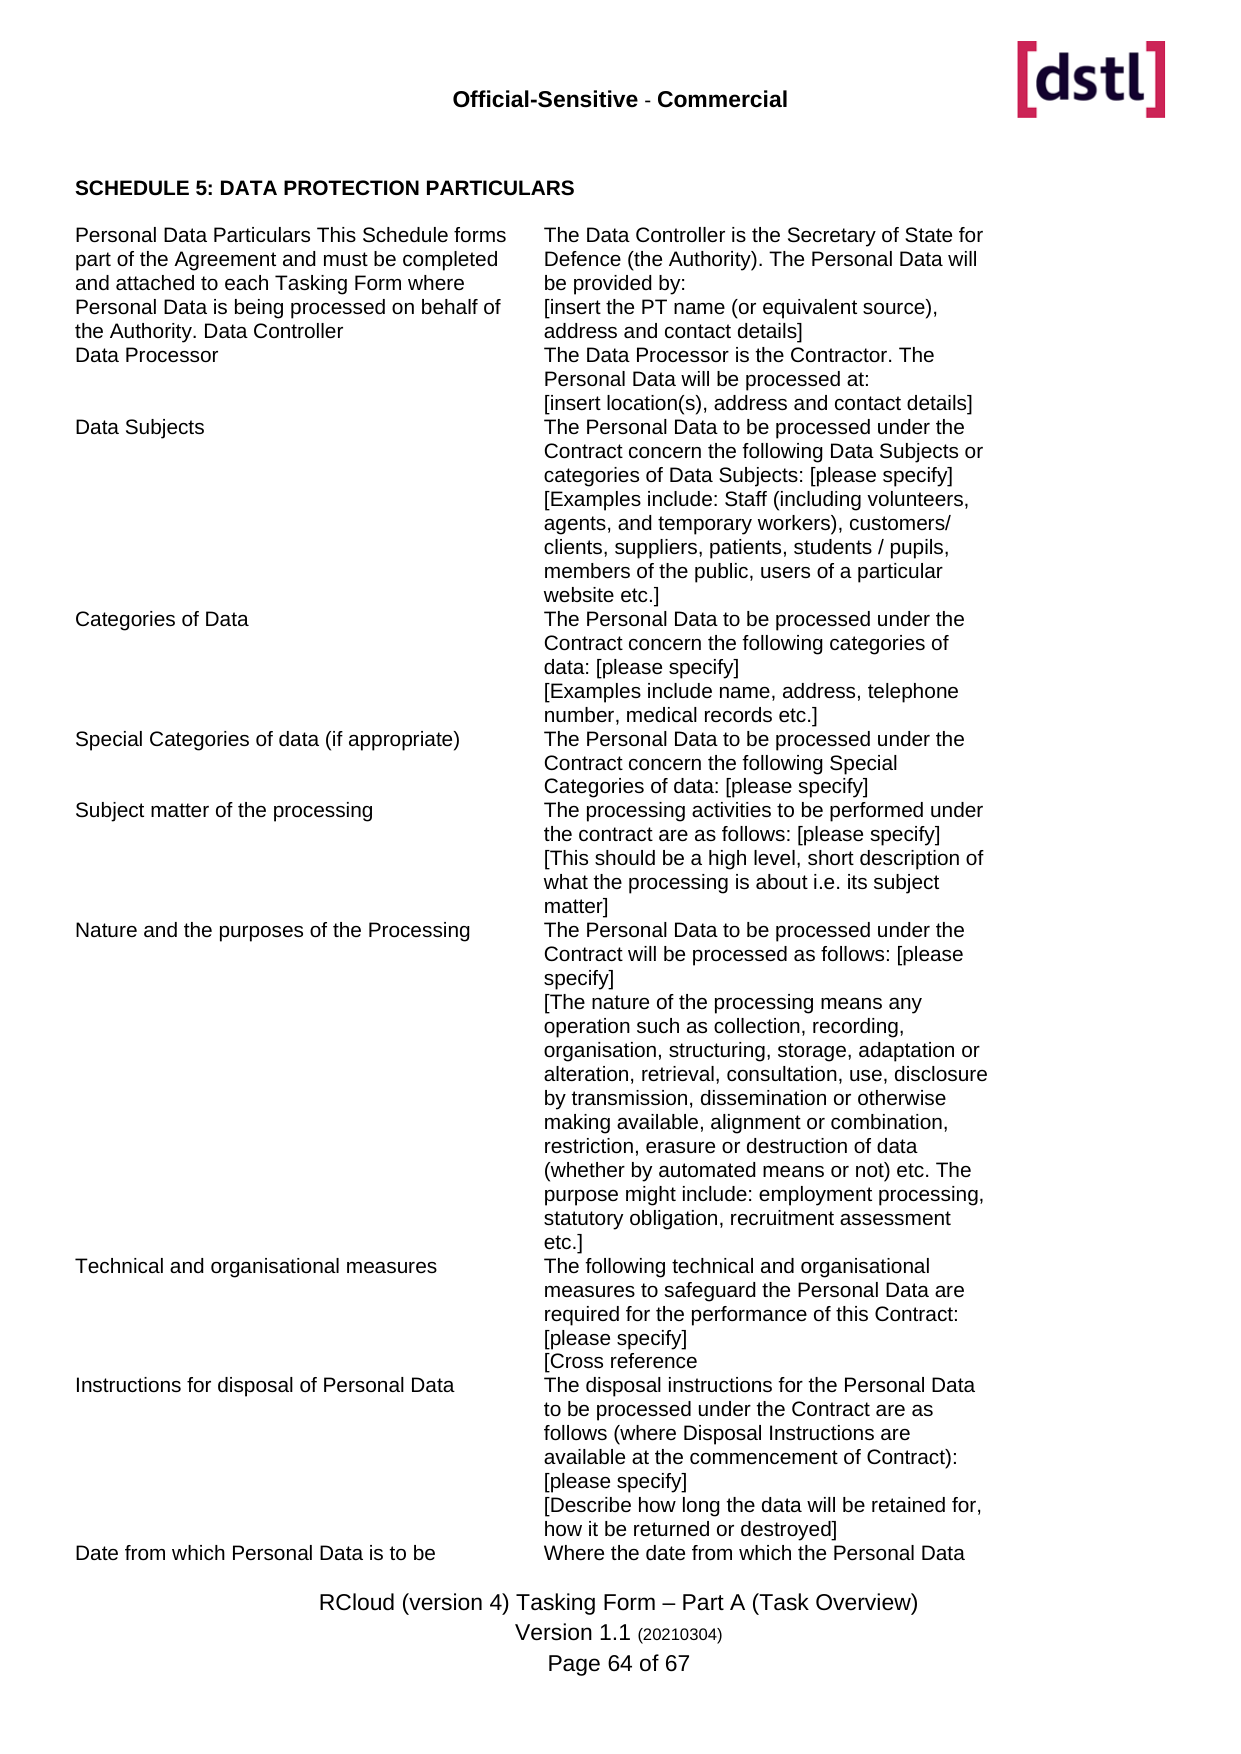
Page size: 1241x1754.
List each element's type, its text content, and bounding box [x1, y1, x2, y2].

table_cell The processing activities to be performed under the contract are as follows: [please specify] [This should be a high level, short description of what the processing is about i.e. its subject matter] [533, 798, 1001, 918]
table_header Personal Data Particulars This Schedule forms part of the Agreement and must be completed and attached to each Tasking Form where Personal Data is being processed on behalf of the Authority. Data Controller [64, 199, 532, 343]
table_cell Subject matter of the processing [64, 798, 532, 918]
table_cell Categories of Data [64, 607, 532, 726]
table_cell Nature and the purposes of the Processing [64, 918, 532, 1253]
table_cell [64, 1541, 532, 1584]
picture [1017, 41, 1166, 118]
table_cell Instructions for disposal of Personal Data [64, 1373, 532, 1541]
table_cell Data Subjects [64, 415, 532, 607]
table_cell The disposal instructions for the Personal Data to be processed under the Contract are as follows (where Disposal Instructions are available at the commencement of Contract): [please specify] [Describe how long the data will be retained for, how it be returned or destroyed] [533, 1373, 1001, 1541]
table_cell The Personal Data to be processed under the Contract concern the following Data Subjects or categories of Data Subjects: [please specify] [Examples include: Staff (including volunteers, agents, and temporary workers), customers/ clients, suppliers, patients, students / pupils, members of the public, users of a particular website etc.] [533, 415, 1001, 607]
table_cell Data Processor [64, 343, 532, 415]
table_cell The Personal Data to be processed under the Contract concern the following categories of data: [please specify] [Examples include name, address, telephone number, medical records etc.] [533, 607, 1001, 726]
table_cell Technical and organisational measures [64, 1254, 532, 1373]
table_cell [533, 1541, 1001, 1584]
table_cell The Personal Data to be processed under the Contract concern the following Special Categories of data: [please specify] [533, 726, 1001, 798]
table_cell The Personal Data to be processed under the Contract will be processed as follows: [please specify] [The nature of the processing means any operation such as collection, recording, organisation, structuring, storage, adaptation or alteration, retrieval, consultation, use, disclosure by transmission, dissemination or otherwise making available, alignment or combination, restriction, erasure or destruction of data (whether by automated means or not) etc. The purpose might include: employment processing, statutory obligation, recruitment assessment etc.] [533, 918, 1001, 1253]
table_cell The Data Processor is the Contractor. The Personal Data will be processed at: [insert location(s), address and contact details] [533, 343, 1001, 415]
table_header The Data Controller is the Secretary of State for Defence (the Authority). The Personal Data will be provided by: [insert the PT name (or equivalent source), address and contact details] [533, 199, 1001, 343]
table_cell The following technical and organisational measures to safeguard the Personal Data are required for the performance of this Contract: [please specify] [Cross reference [533, 1254, 1001, 1373]
text SCHEDULE 5: DATA PROTECTION PARTICULARS [75, 175, 1165, 199]
table_cell Special Categories of data (if appropriate) [64, 726, 532, 798]
